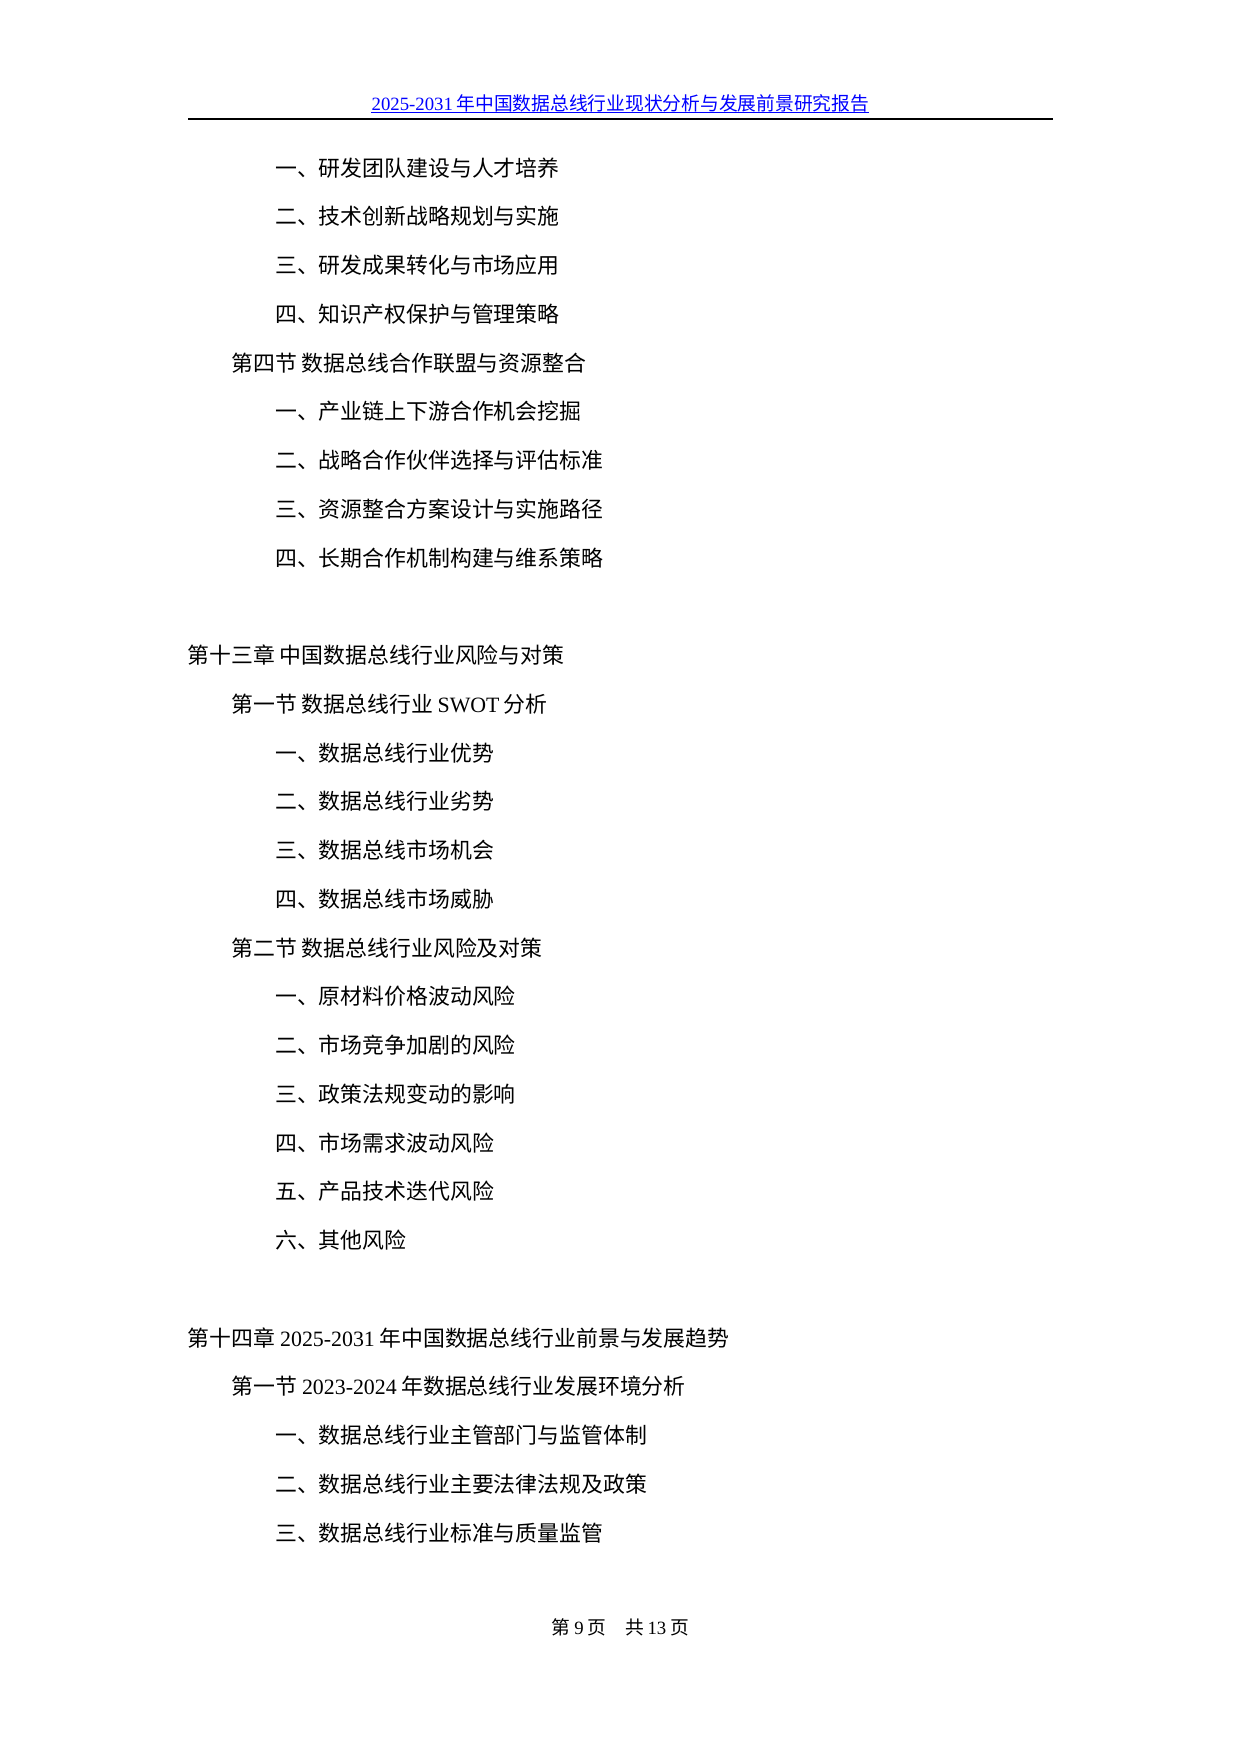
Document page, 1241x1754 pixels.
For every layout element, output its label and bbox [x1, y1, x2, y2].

text [187, 150, 1053, 1548]
